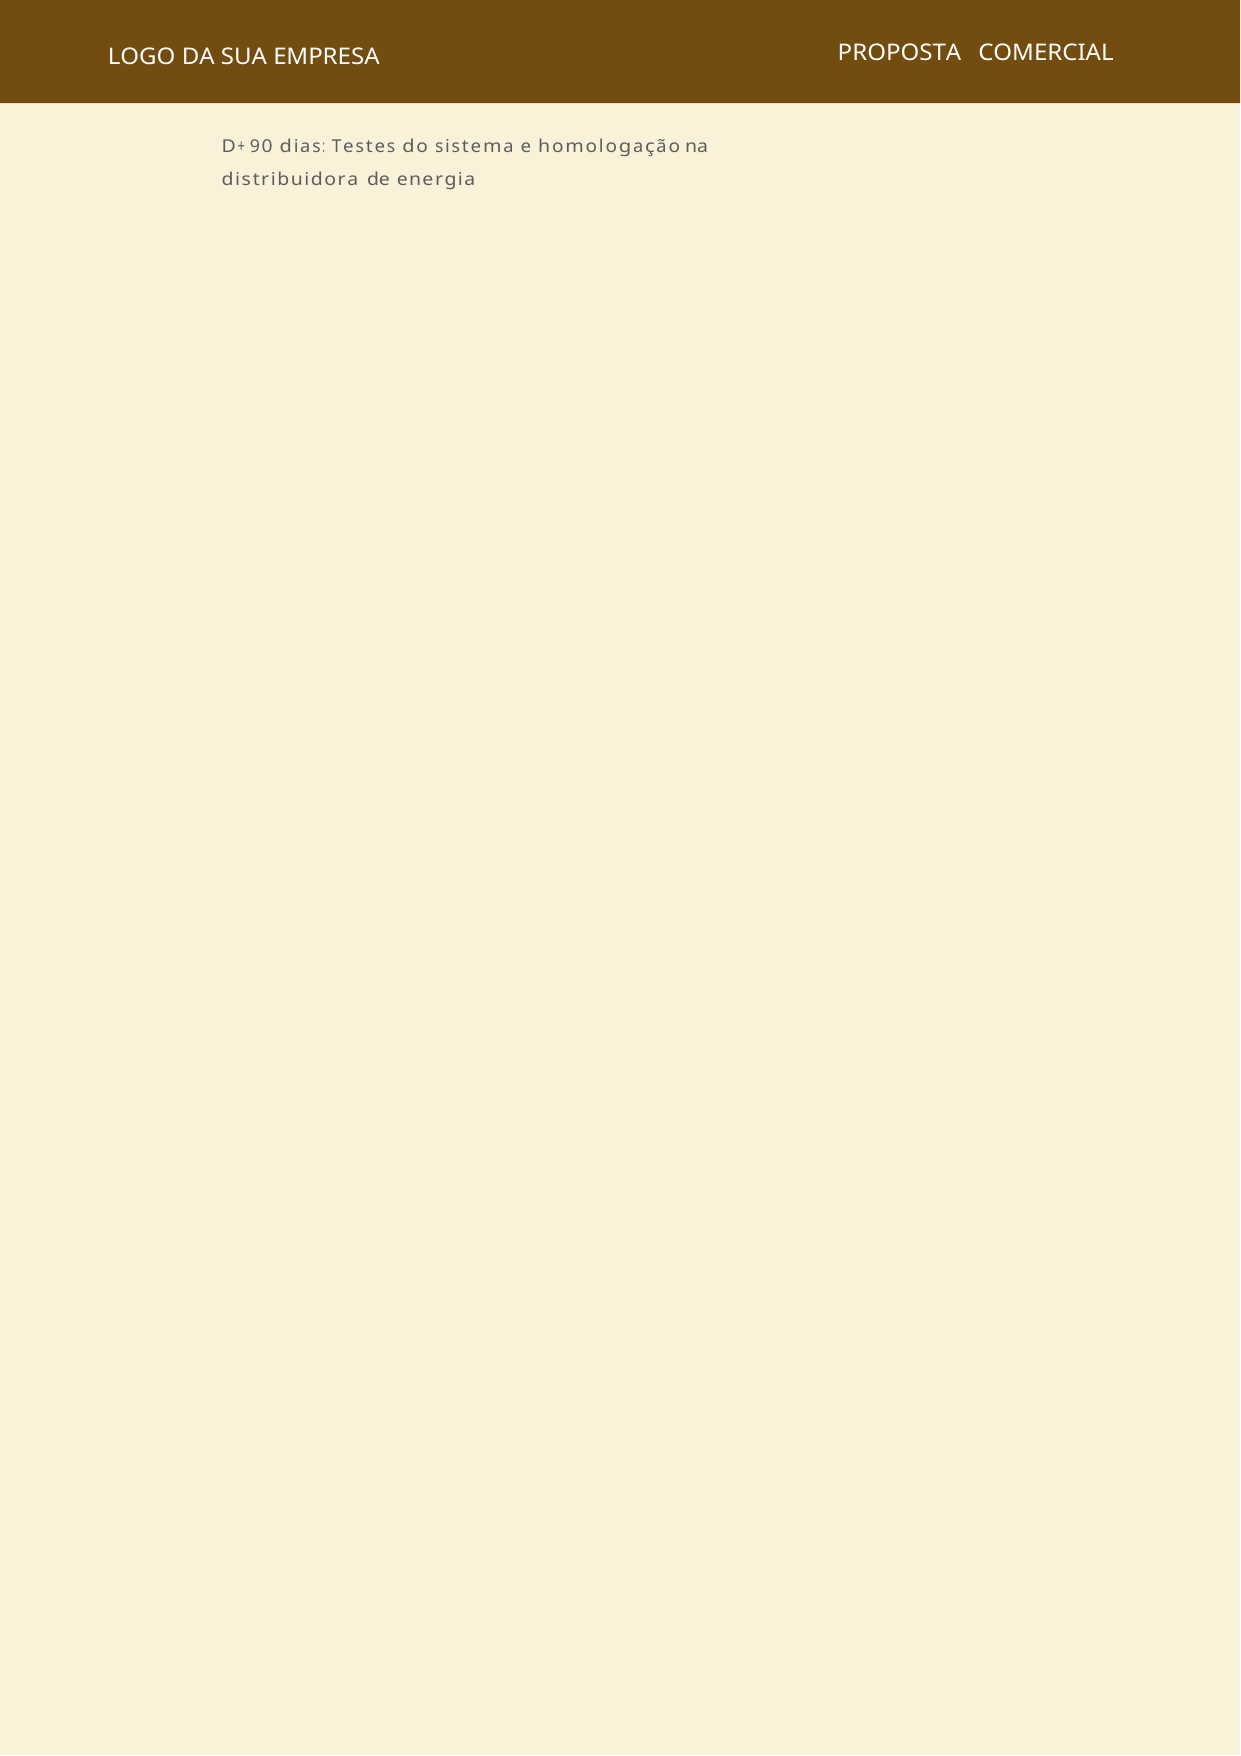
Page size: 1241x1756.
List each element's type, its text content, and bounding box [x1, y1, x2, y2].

text D+ 90 dias: Testes do sistema e homologação na distribuidora de energia [221, 133, 717, 190]
